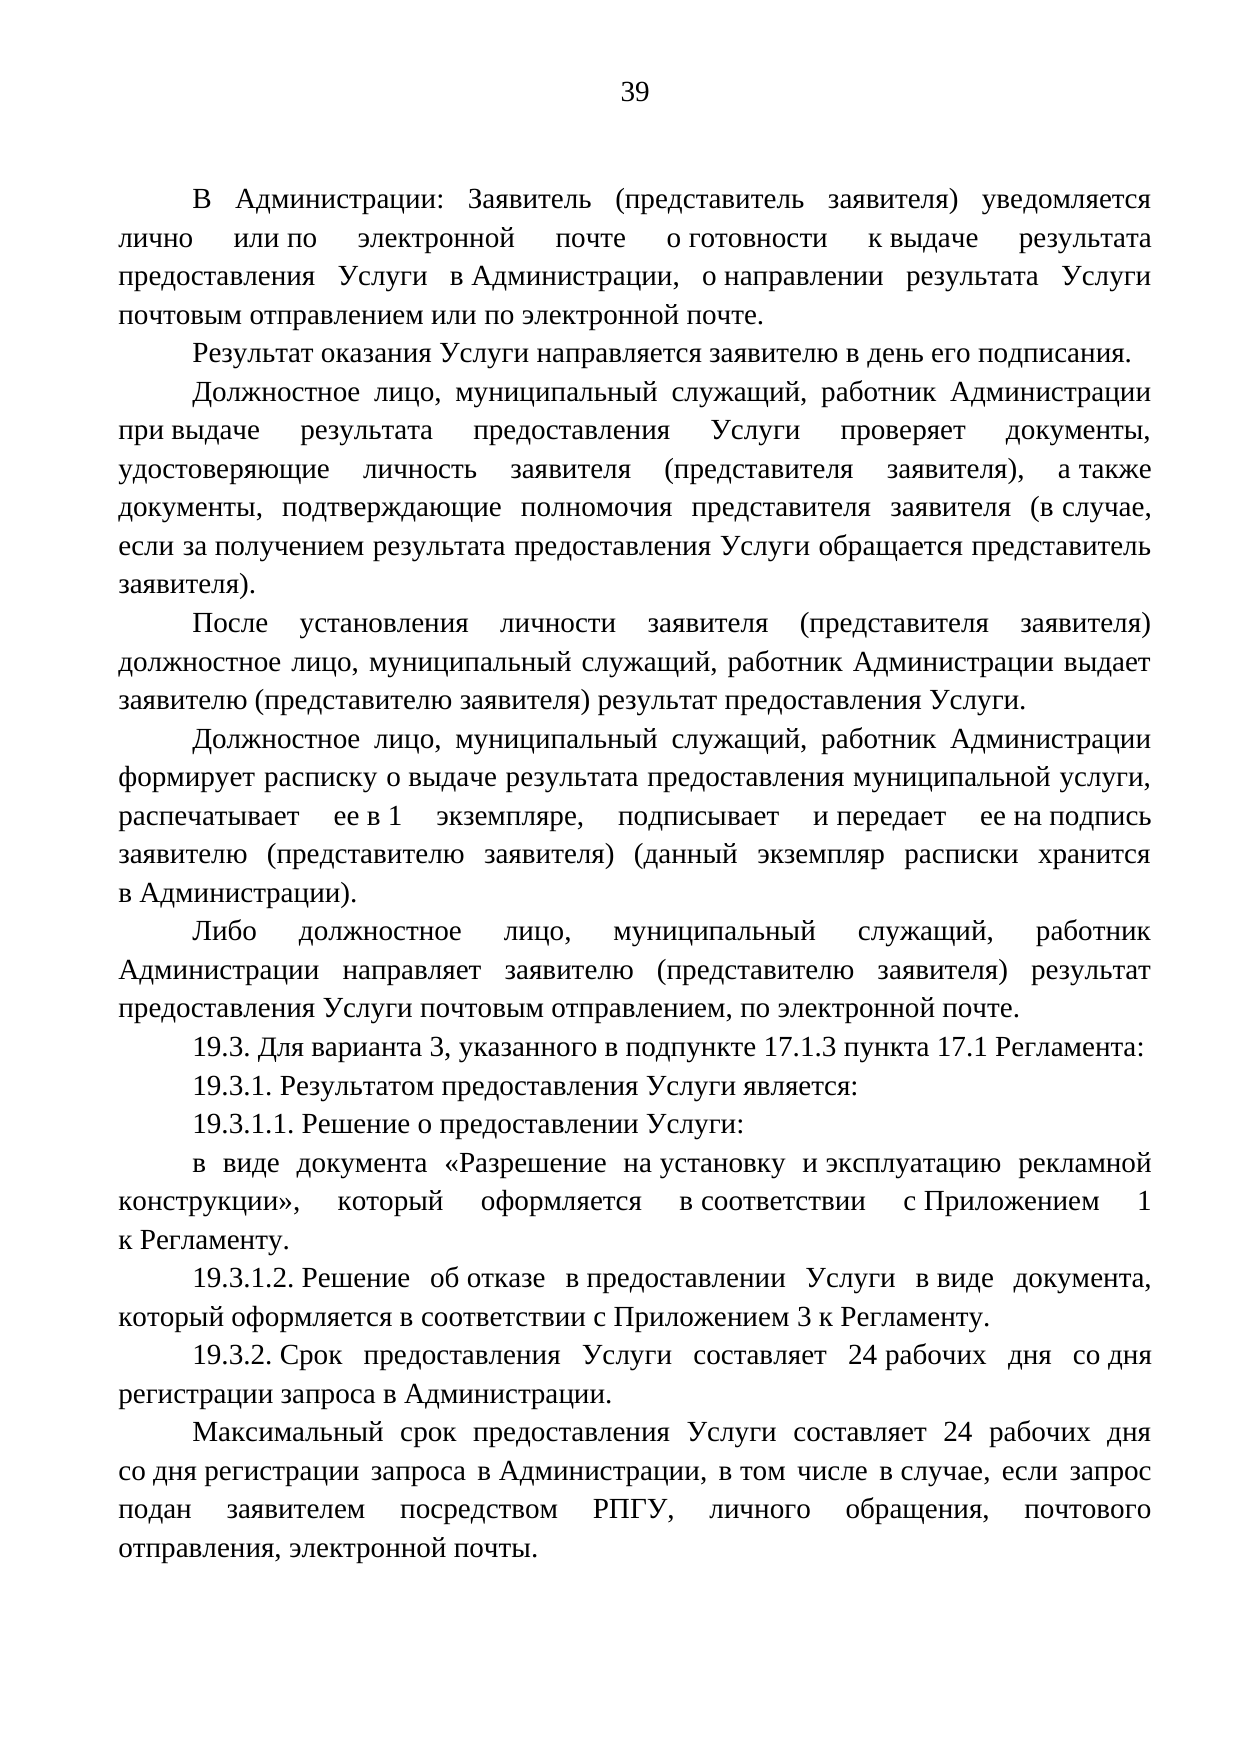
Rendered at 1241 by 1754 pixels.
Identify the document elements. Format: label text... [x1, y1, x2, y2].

text в виде документа «Разрешение на установку и эксплуатацию рекламной конструкции», который оформляется в соответствии с Приложением 1 к Регламенту. [118, 1145, 1152, 1255]
text Результат оказания Услуги направляется заявителю в день его подписания. [118, 335, 1152, 369]
text 19.3. Для варианта 3, указанного в подпункте 17.1.3 пункта 17.1 Регламента: [118, 1029, 1152, 1063]
text 19.3.1.2. Решение об отказе в предоставлении Услуги в виде документа, который оформляется в соответствии с Приложением 3 к Регламенту. [118, 1260, 1152, 1332]
text 19.3.2. Срок предоставления Услуги составляет 24 рабочих дня со дня регистрации запроса в Администрации. [118, 1337, 1152, 1409]
text 19.3.1.1. Решение о предоставлении Услуги: [118, 1106, 1152, 1140]
text Должностное лицо, муниципальный служащий, работник Администрации формирует расписку о выдаче результата предоставления муниципальной услуги, распечатывает ее в 1 экземпляре, подписывает и передает ее на подпись заявителю (представителю заявителя) (данный экземпляр расписки хранится в Администрации). [118, 721, 1152, 908]
text После установления личности заявителя (представителя заявителя) должностное лицо, муниципальный служащий, работник Администрации выдает заявителю (представителю заявителя) результат предоставления Услуги. [118, 605, 1152, 716]
text 19.3.1. Результатом предоставления Услуги является: [118, 1068, 1152, 1101]
text Максимальный срок предоставления Услуги составляет 24 рабочих дня со дня регистрации запроса в Администрации, в том числе в случае, если запрос подан заявителем посредством РПГУ, личного обращения, почтового отправления, электронной почты. [118, 1414, 1152, 1564]
text В Администрации: Заявитель (представитель заявителя) уведомляется лично или по электронной почте о готовности к выдаче результата предоставления Услуги в Администрации, о направлении результата Услуги почтовым отправлением или по электронной почте. [118, 181, 1152, 330]
text Либо должностное лицо, муниципальный служащий, работник Администрации направляет заявителю (представителю заявителя) результат предоставления Услуги почтовым отправлением, по электронной почте. [118, 913, 1152, 1024]
text Должностное лицо, муниципальный служащий, работник Администрации при выдаче результата предоставления Услуги проверяет документы, удостоверяющие личность заявителя (представителя заявителя), а также документы, подтверждающие полномочия представителя заявителя (в случае, если за получением результата предоставления Услуги обращается представитель заявителя). [118, 374, 1152, 600]
